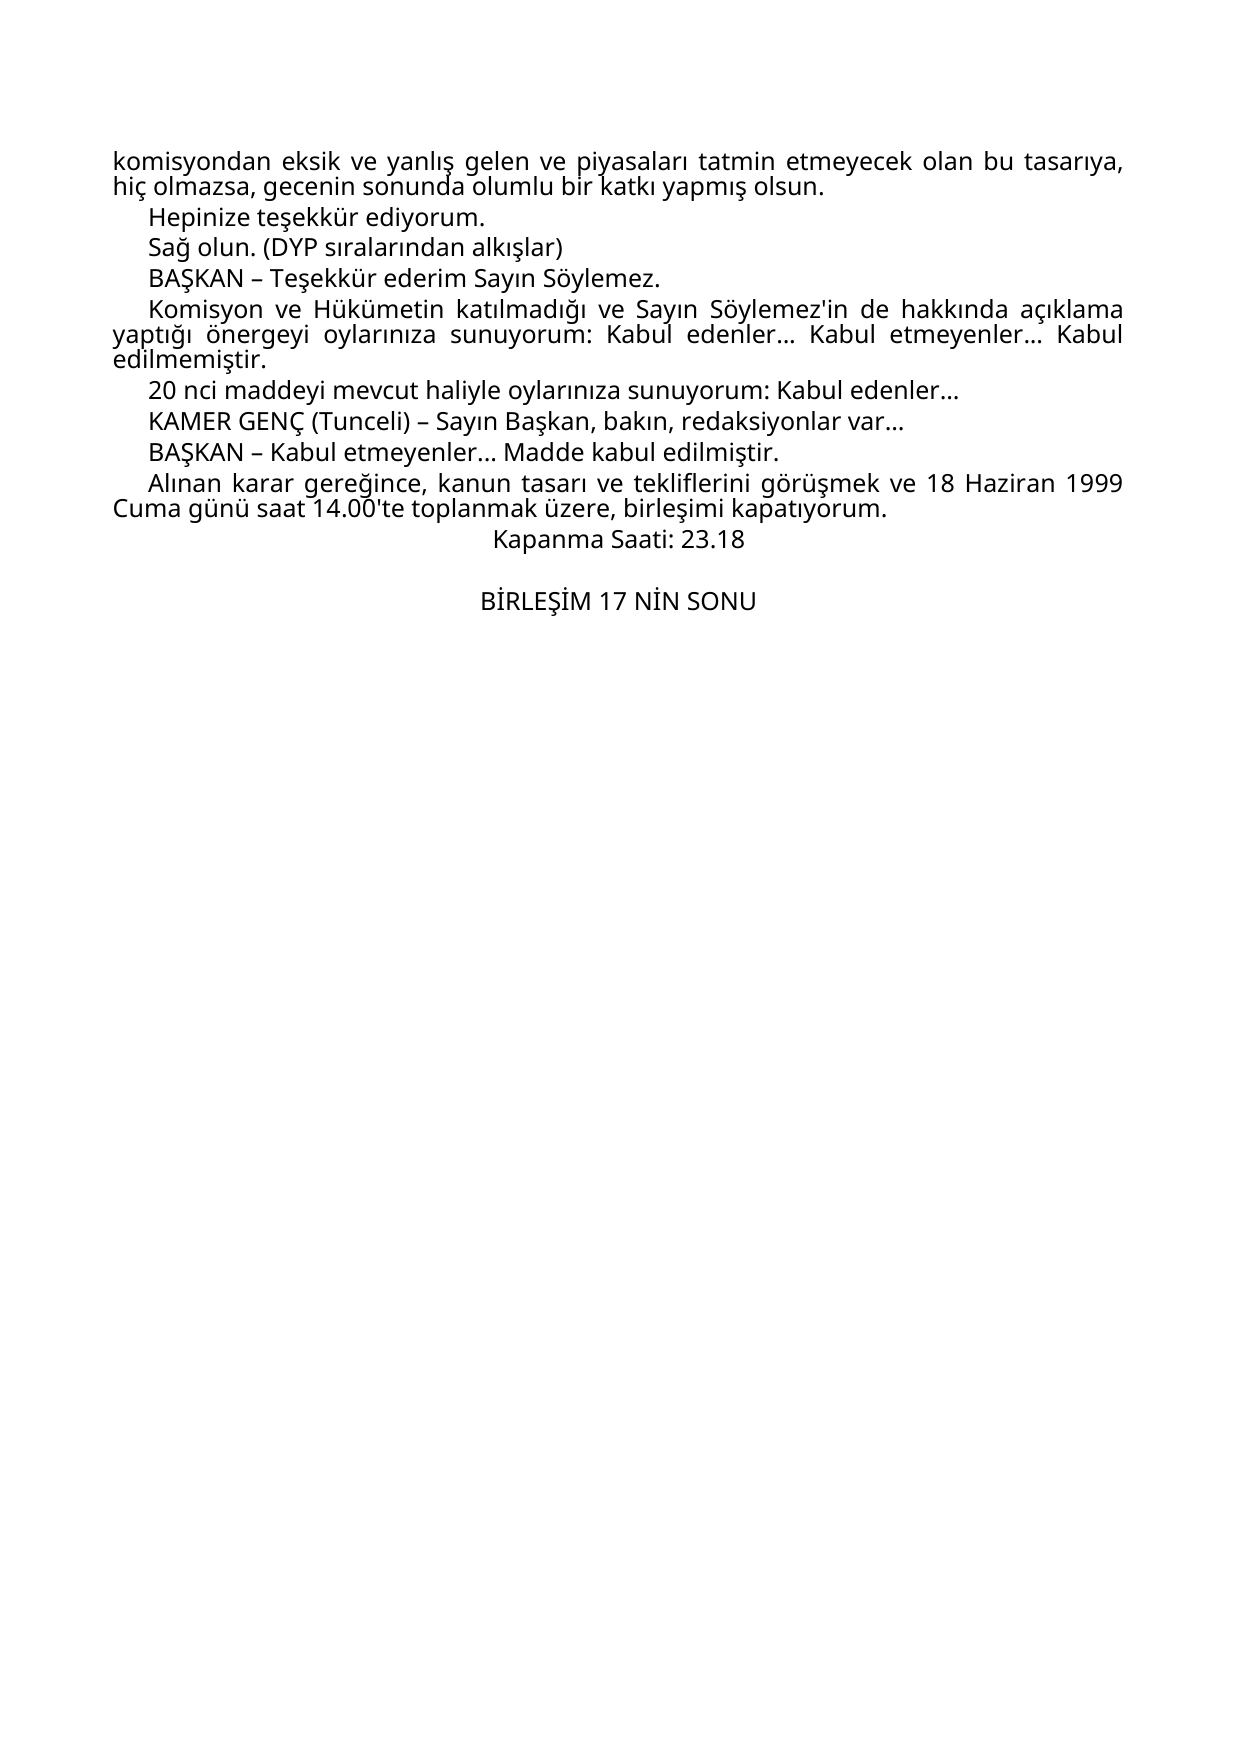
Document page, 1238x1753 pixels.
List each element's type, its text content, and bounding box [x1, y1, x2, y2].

text Hepinize teşekkür ediyorum. [112, 206, 1125, 231]
text Kapanma Saati: 23.18 [112, 528, 1125, 553]
text Sağ olun. (DYP sıralarından alkışlar) [112, 237, 1125, 262]
text BİRLEŞİM 17 NİN SONU [112, 590, 1125, 615]
text BAŞKAN – Teşekkür ederim Sayın Söylemez. [112, 268, 1125, 293]
text Komisyon ve Hükümetin katılmadığı ve Sayın Söylemez'in de hakkında açıklama yaptığı önergeyi oylarınıza sunuyorum: Kabul edenler... Kabul etmeyenler... Kabul edilmemiştir. [112, 299, 1125, 374]
text KAMER GENÇ (Tunceli) – Sayın Başkan, bakın, redaksiyonlar var... [112, 411, 1125, 436]
text 20 nci maddeyi mevcut haliyle oylarınıza sunuyorum: Kabul edenler... [112, 380, 1125, 405]
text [112, 150, 1125, 200]
text Alınan karar gereğince, kanun tasarı ve tekliflerini görüşmek ve 18 Haziran 1999 Cuma günü saat 14.00'te toplanmak üzere, birleşimi kapatıyorum. [112, 472, 1125, 522]
text BAŞKAN – Kabul etmeyenler... Madde kabul edilmiştir. [112, 442, 1125, 467]
